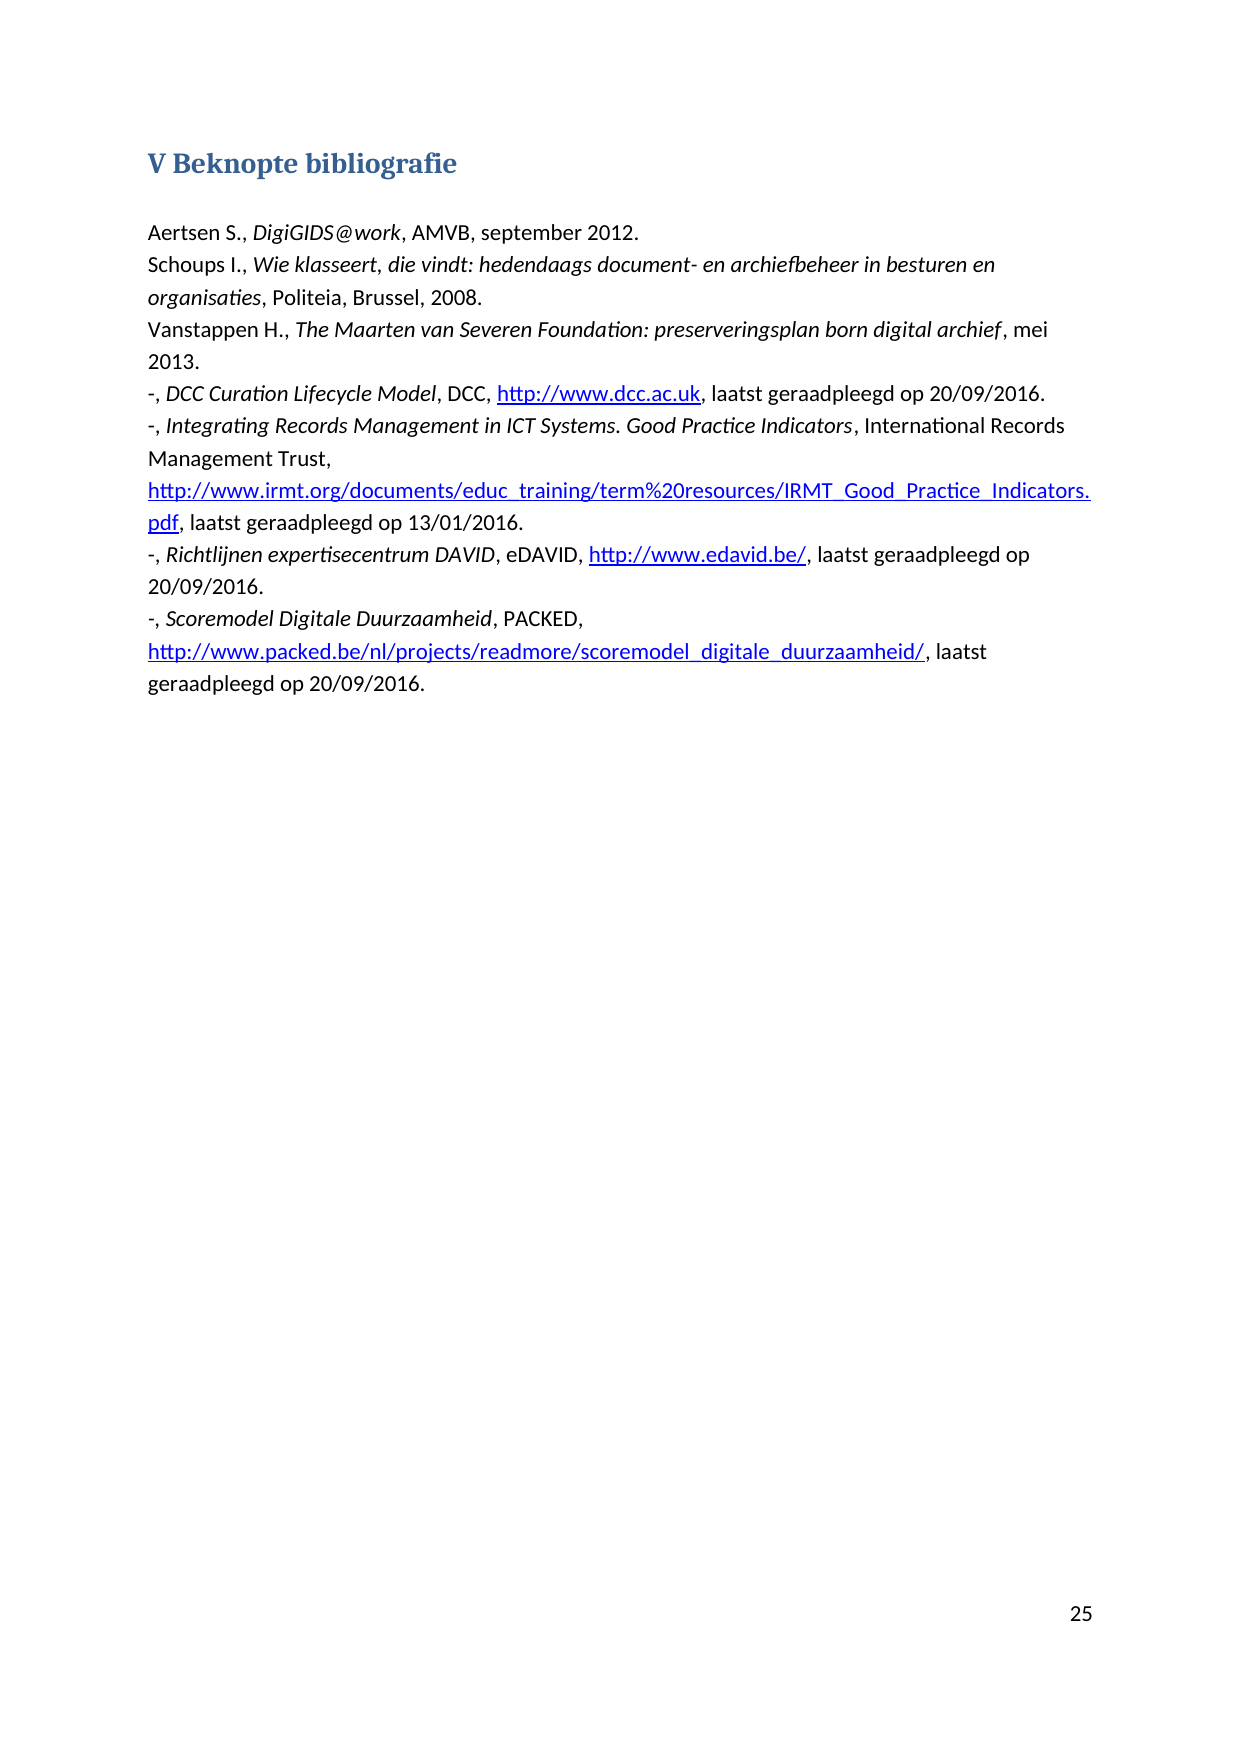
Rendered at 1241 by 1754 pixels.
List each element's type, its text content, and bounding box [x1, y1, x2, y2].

text Vanstappen H., The Maarten van Severen Foundation: preserveringsplan born digital archief, mei 2013. [148, 315, 1093, 375]
text -, Richtlijnen expertisecentrum DAVID, eDAVID, http://www.edavid.be/, laatst geraadpleegd op 20/09/2016. [148, 540, 1093, 600]
text -, Integrating Records Management in ICT Systems. Good Practice Indicators, International Records Management Trust, http://www.irmt.org/documents/educ_training/term%20resources/IRMT_Good_Practice_Indicators.pdf, laatst geraadpleegd op 13/01/2016. [148, 411, 1093, 536]
text Aertsen S., DigiGIDS@work, AMVB, september 2012. [148, 218, 1093, 246]
text -, Scoremodel Digitale Duurzaamheid, PACKED, http://www.packed.be/nl/projects/readmore/scoremodel_digitale_duurzaamheid/, laatst geraadpleegd op 20/09/2016. [148, 604, 1093, 697]
text Schoups I., Wie klasseert, die vindt: hedendaags document- en archiefbeheer in besturen en organisaties, Politeia, Brussel, 2008. [148, 251, 1093, 311]
text -, DCC Curation Lifecycle Model, DCC, http://www.dcc.ac.uk, laatst geraadpleegd op 20/09/2016. [148, 379, 1093, 407]
subtitle V Beknopte bibliografie [148, 148, 1093, 181]
